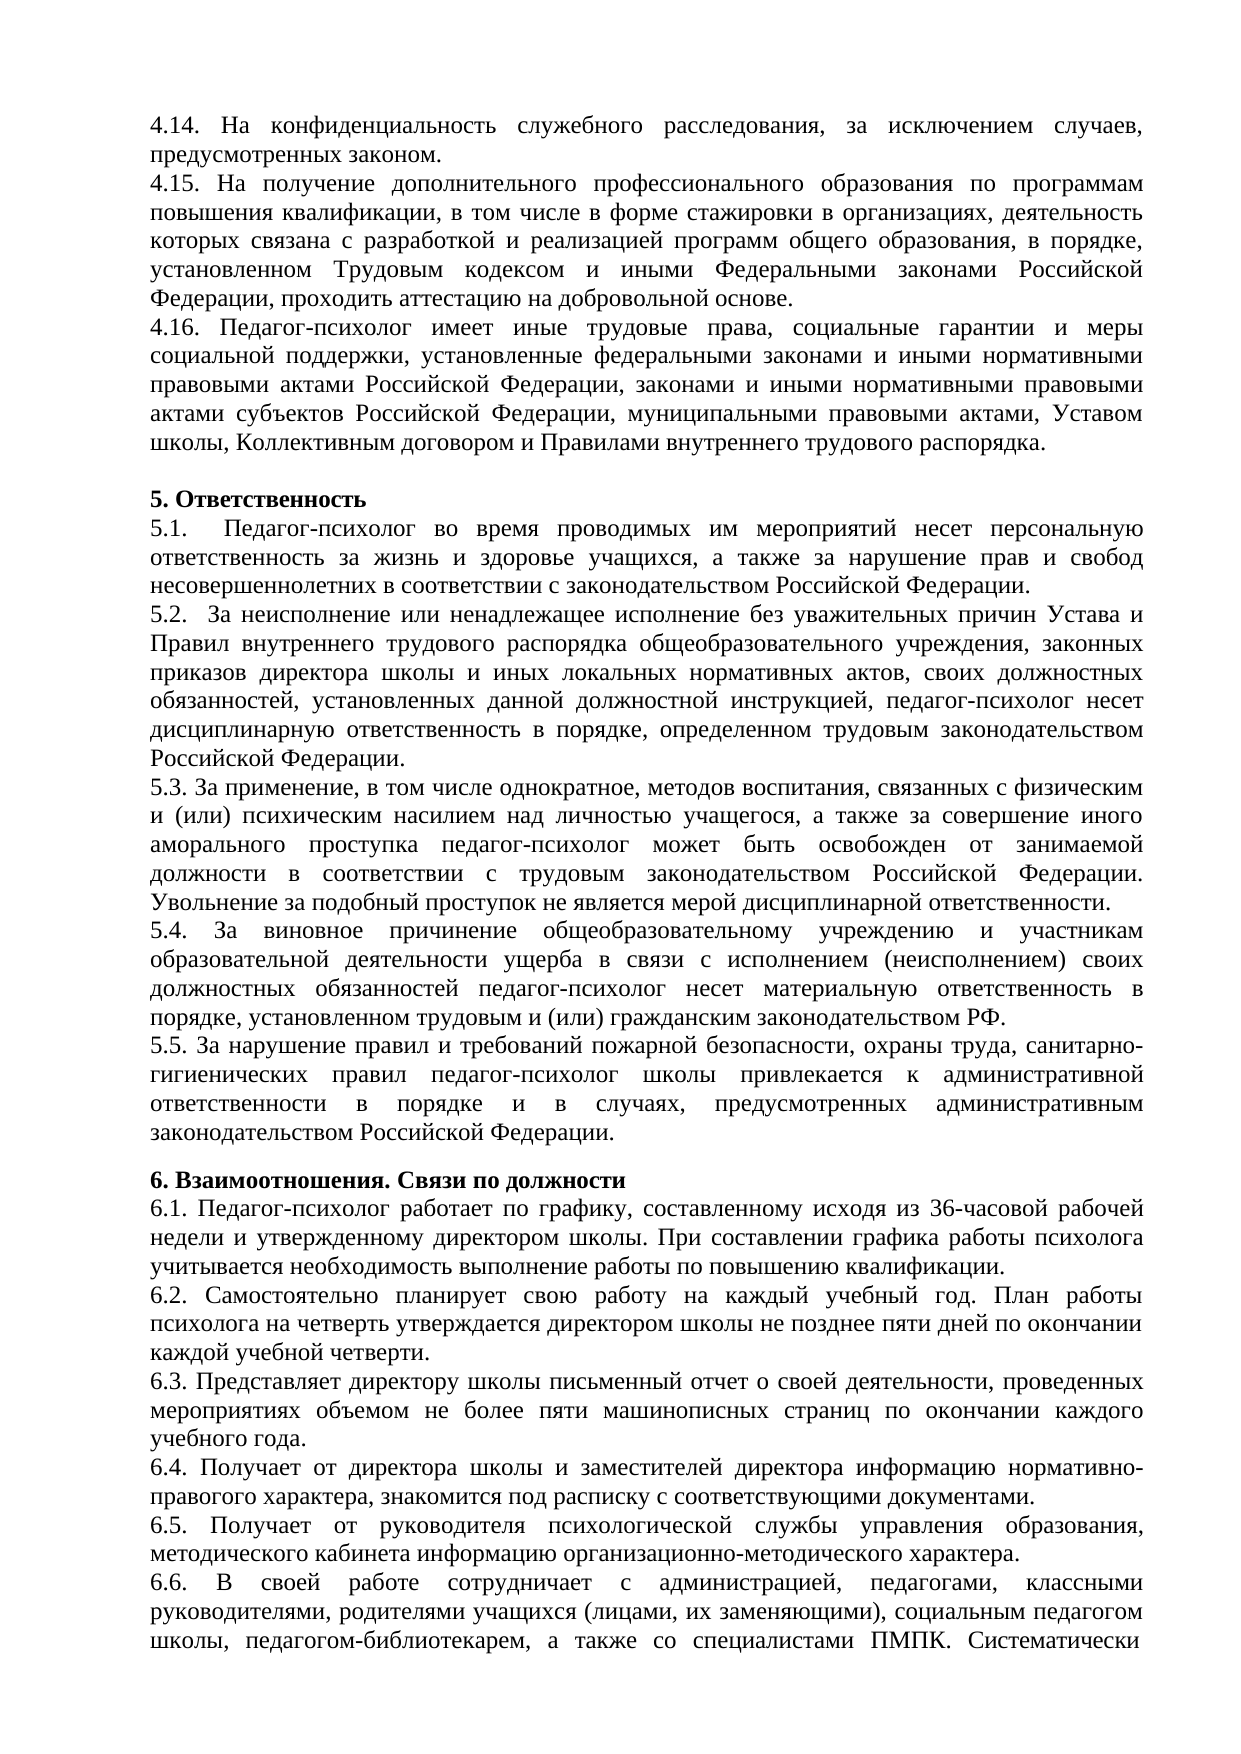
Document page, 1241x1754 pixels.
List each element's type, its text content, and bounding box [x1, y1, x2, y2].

list Получает от руководителя психологической службы управления образования, методического кабинета информацию организационно-методического характера. [150, 1510, 1144, 1567]
list На получение дополнительного профессионального образования по программам повышения квалификации, в том числе в форме стажировки в организациях, деятельность которых связана с разработкой и реализацией программ общего образования, в порядке, установленном Трудовым кодексом и иными Федеральными законами Российской Федерации, проходить аттестацию на добровольной основе. [150, 168, 1144, 312]
list В своей работе сотрудничает с администрацией, педагогами, классными руководителями, родителями учащихся (лицами, их заменяющими), социальным педагогом школы, педагогом-библиотекарем, а также со специалистами ПМПК. Систематически [150, 1567, 1144, 1653]
list Представляет директору школы письменный отчет о своей деятельности, проведенных мероприятиях объемом не более пяти машинописных страниц по окончании каждого учебного года. [150, 1366, 1144, 1452]
list За неисполнение или ненадлежащее исполнение без уважительных причин Устава и Правил внутреннего трудового распорядка общеобразовательного учреждения, законных приказов директора школы и иных локальных нормативных актов, своих должностных обязанностей, установленных данной должностной инструкцией, педагог-психолог несет дисциплинарную ответственность в порядке, определенном трудовым законодательством Российской Федерации. [150, 599, 1144, 772]
list Самостоятельно планирует свою работу на каждый учебный год. План работы психолога на четверть утверждается директором школы не позднее пяти дней по окончании каждой учебной четверти. [150, 1280, 1144, 1366]
subtitle Взаимоотношения. Связи по должности [150, 1165, 1169, 1193]
list За виновное причинение общеобразовательному учреждению и участникам образовательной деятельности ущерба в связи с исполнением (неисполнением) своих должностных обязанностей педагог-психолог несет материальную ответственность в порядке, установленном трудовым и (или) гражданским законодательством РФ. [150, 915, 1144, 1030]
list За нарушение правил и требований пожарной безопасности, охраны труда, санитарно- гигиенических правил педагог-психолог школы привлекается к административной ответственности в порядке и в случаях, предусмотренных административным законодательством Российской Федерации. [150, 1030, 1144, 1145]
subtitle Ответственность [150, 484, 1169, 513]
list Получает от директора школы и заместителей директора информацию нормативно- правогого характера, знакомится под расписку с соответствующими документами. [150, 1452, 1144, 1510]
list На конфиденциальность служебного расследования, за исключением случаев, предусмотренных законом. [150, 110, 1144, 168]
list За применение, в том числе однократное, методов воспитания, связанных с физическим и (или) психическим насилием над личностью учащегося, а также за совершение иного аморального проступка педагог-психолог может быть освобожден от занимаемой должности в соответствии с трудовым законодательством Российской Федерации. Увольнение за подобный проступок не является мерой дисциплинарной ответственности. [150, 772, 1144, 915]
list Педагог-психолог имеет иные трудовые права, социальные гарантии и меры социальной поддержки, установленные федеральными законами и иными нормативными правовыми актами Российской Федерации, законами и иными нормативными правовыми актами субъектов Российской Федерации, муниципальными правовыми актами, Уставом школы, Коллективным договором и Правилами внутреннего трудового распорядка. [150, 312, 1144, 456]
list Педагог-психолог во время проводимых им мероприятий несет персональную ответственность за жизнь и здоровье учащихся, а также за нарушение прав и свобод несовершеннолетних в соответствии с законодательством Российской Федерации. [150, 513, 1144, 599]
list Педагог-психолог работает по графику, составленному исходя из 36-часовой рабочей недели и утвержденному директором школы. При составлении графика работы психолога учитывается необходимость выполнение работы по повышению квалификации. [150, 1193, 1144, 1280]
